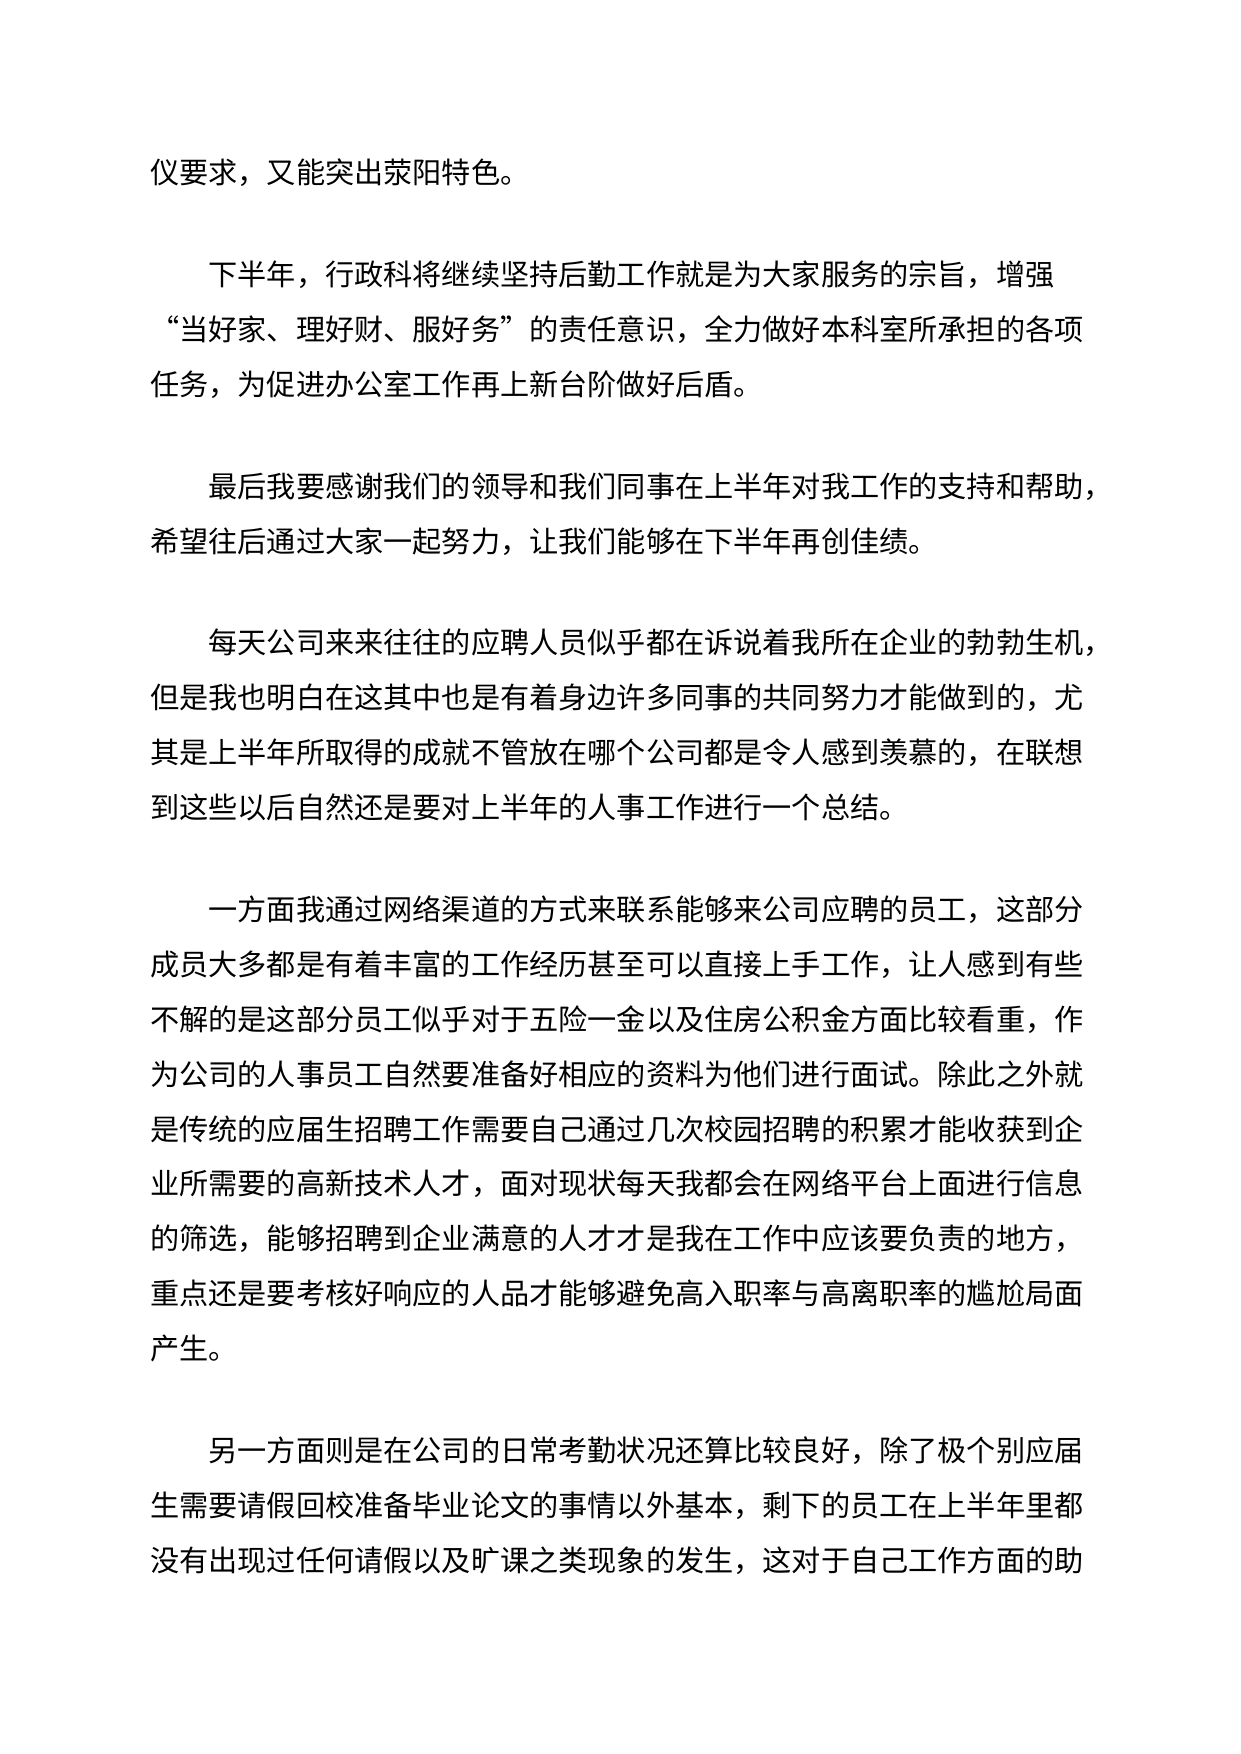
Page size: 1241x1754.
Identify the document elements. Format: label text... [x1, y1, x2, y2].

text 下半年，行政科将继续坚持后勤工作就是为大家服务的宗旨，增强“当好家、理好财、服好务”的责任意识，全力做好本科室所承担的各项任务，为促进办公室工作再上新台阶做好后盾。 [150, 252, 1090, 404]
text 一方面我通过网络渠道的方式来联系能够来公司应聘的员工，这部分成员大多都是有着丰富的工作经历甚至可以直接上手工作，让人感到有些不解的是这部分员工似乎对于五险一金以及住房公积金方面比较看重，作为公司的人事员工自然要准备好相应的资料为他们进行面试。除此之外就是传统的应届生招聘工作需要自己通过几次校园招聘的积累才能收获到企业所需要的高新技术人才，面对现状每天我都会在网络平台上面进行信息的筛选，能够招聘到企业满意的人才才是我在工作中应该要负责的地方，重点还是要考核好响应的人品才能够避免高入职率与高离职率的尴尬局面产生。 [150, 886, 1090, 1368]
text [150, 150, 1090, 192]
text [150, 1427, 1090, 1579]
text 每天公司来来往往的应聘人员似乎都在诉说着我所在企业的勃勃生机，但是我也明白在这其中也是有着身边许多同事的共同努力才能做到的，尤其是上半年所取得的成就不管放在哪个公司都是令人感到羡慕的，在联想到这些以后自然还是要对上半年的人事工作进行一个总结。 [150, 620, 1090, 827]
text 最后我要感谢我们的领导和我们同事在上半年对我工作的支持和帮助，希望往后通过大家一起努力，让我们能够在下半年再创佳绩。 [150, 463, 1090, 561]
